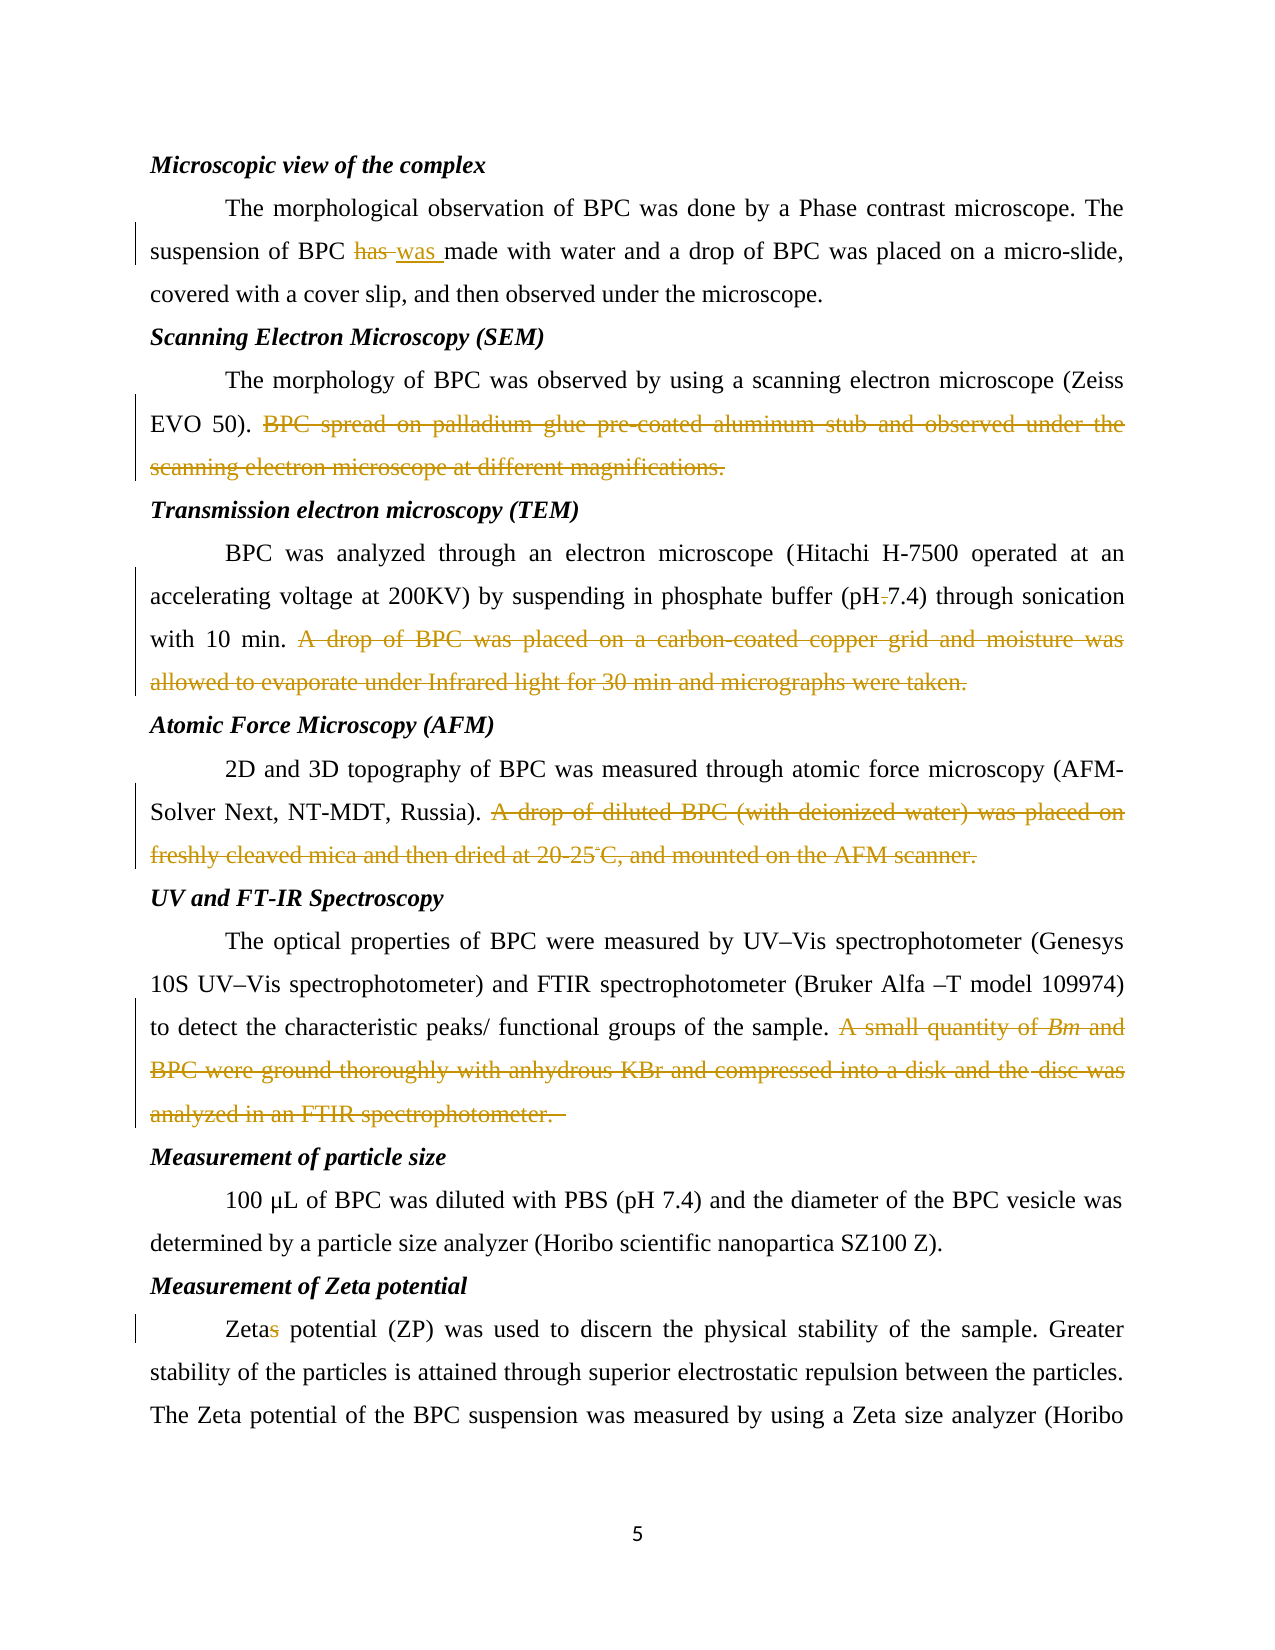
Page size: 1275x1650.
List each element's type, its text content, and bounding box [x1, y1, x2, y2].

text The morphological observation of BPC was done by a Phase contrast microscope. The suspension of BPC made with water and a drop of BPC was placed on a micro-slide, covered with a cover slip, and then observed under the microscope. [150, 193, 1125, 308]
text The morphology of BPC was observed by using a scanning electron microscope (Zeiss EVO 50). [150, 366, 1125, 481]
text BPC was analyzed through an electron microscope (Hitachi H-7500 operated at an accelerating voltage at 200KV) by suspending in phosphate buffer (pH7.4) through sonication with 10 min. [150, 538, 1125, 696]
text Measurement of particle size [150, 1142, 1125, 1171]
text Atomic Force Microscopy (AFM) [150, 711, 1125, 739]
text UV and FT-IR Spectroscopy [150, 883, 1125, 912]
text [150, 1314, 1125, 1429]
text Scanning Electron Microscopy (SEM) [150, 322, 1125, 351]
text 2D and 3D topography of BPC was measured through atomic force microscopy (AFM-Solver Next, NT-MDT, Russia). [150, 754, 1125, 869]
text Transmission electron microscopy (TEM) [150, 495, 1125, 524]
text The optical properties of BPC were measured by UV–Vis spectrophotometer (Genesys 10S UV–Vis spectrophotometer) and FTIR spectrophotometer (Bruker Alfa –T model 109974) to detect the characteristic peaks/ functional groups of the sample. [150, 926, 1125, 1127]
text 100 μL of BPC was diluted with PBS (pH 7.4) and the diameter of the BPC vesicle was determined by a particle size analyzer (Horibo scientific nanopartica SZ100 Z). [150, 1185, 1125, 1257]
text Measurement of Zeta potential [150, 1271, 1125, 1300]
text Microscopic view of the complex [150, 150, 1125, 179]
